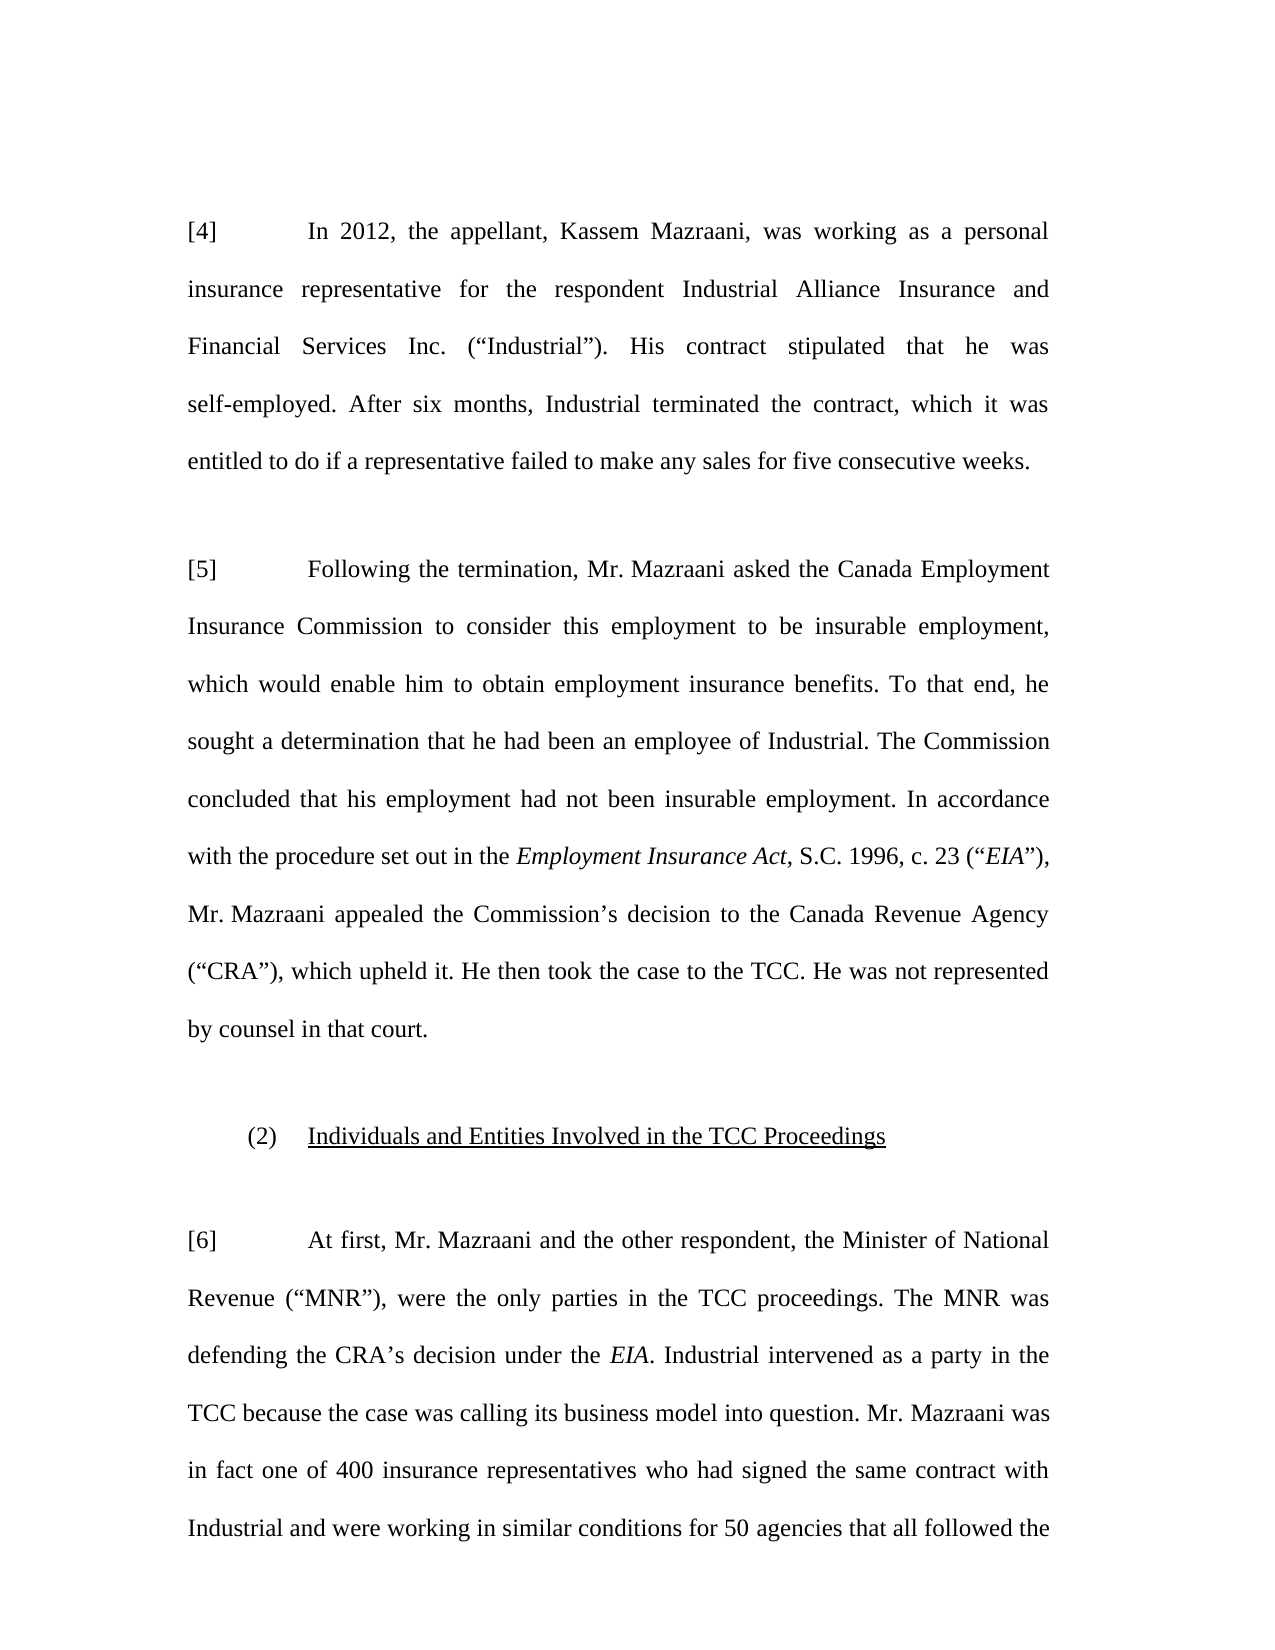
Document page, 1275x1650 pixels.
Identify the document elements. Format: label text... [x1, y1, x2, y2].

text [187, 1225, 1050, 1541]
text In 2012, the appellant, Kassem Mazraani, was working as a personal insurance representative for the respondent Industrial Alliance Insurance and Financial Services Inc. (“Industrial”). His contract stipulated that he was self-employed. After six months, Industrial terminated the contract, which it was entitled to do if a representative failed to make any sales for five consecutive weeks. [187, 216, 1050, 475]
title Individuals and Entities Involved in the TCC Proceedings [247, 1121, 1050, 1150]
text Following the termination, Mr. Mazraani asked the Canada Employment Insurance Commission to consider this employment to be insurable employment, which would enable him to obtain employment insurance benefits. To that end, he sought a determination that he had been an employee of Industrial. The Commission concluded that his employment had not been insurable employment. In accordance with the procedure set out in the Employment Insurance Act, S.C. 1996, c. 23 (“EIA”), Mr. Mazraani appealed the Commission’s decision to the Canada Revenue Agency (“CRA”), which upheld it. He then took the case to the TCC. He was not represented by counsel in that court. [187, 554, 1050, 1043]
